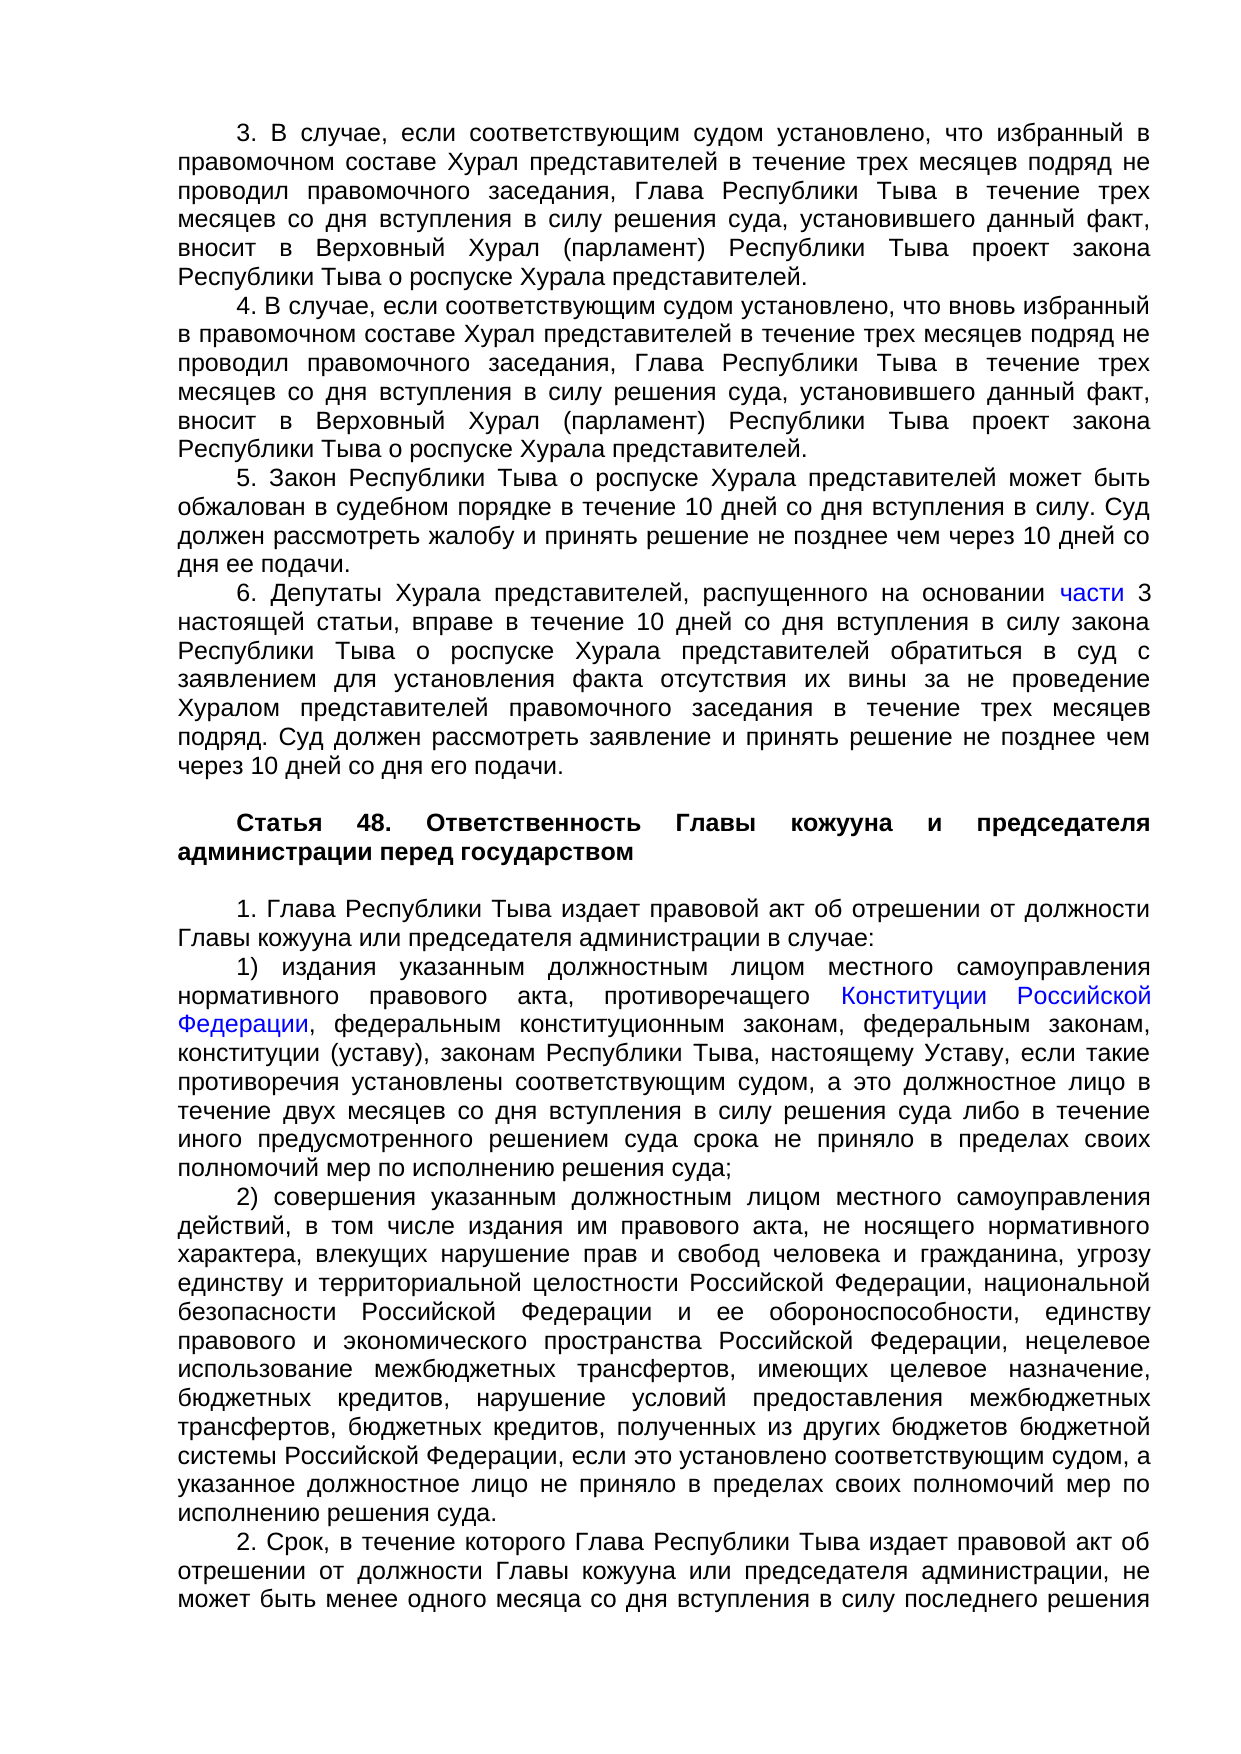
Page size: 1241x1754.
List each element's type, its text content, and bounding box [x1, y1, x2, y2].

text 2) совершения указанным должностным лицом местного самоуправления действий, в том числе издания им правового акта, не носящего нормативного характера, влекущих нарушение прав и свобод человека и гражданина, угрозу единству и территориальной целостности Российской Федерации, национальной безопасности Российской Федерации и ее обороноспособности, единству правового и экономического пространства Российской Федерации, нецелевое использование межбюджетных трансфертов, имеющих целевое назначение, бюджетных кредитов, нарушение условий предоставления межбюджетных трансфертов, бюджетных кредитов, полученных из других бюджетов бюджетной системы Российской Федерации, если это установлено соответствующим судом, а указанное должностное лицо не приняло в пределах своих полномочий мер по исполнению решения суда. [177, 1182, 1152, 1527]
text 1) издания указанным должностным лицом местного самоуправления нормативного правового акта, противоречащего Конституции Российской Федерации, федеральным конституционным законам, федеральным законам, конституции (уставу), законам Республики Тыва, настоящему Уставу, если такие противоречия установлены соответствующим судом, а это должностное лицо в течение двух месяцев со дня вступления в силу решения суда либо в течение иного предусмотренного решением суда срока не приняло в пределах своих полномочий мер по исполнению решения суда; [177, 952, 1152, 1182]
text 1. Глава Республики Тыва издает правовой акт об отрешении от должности Главы кожууна или председателя администрации в случае: [177, 894, 1152, 952]
text 3. В случае, если соответствующим судом установлено, что избранный в правомочном составе Хурал представителей в течение трех месяцев подряд не проводил правомочного заседания, Глава Республики Тыва в течение трех месяцев со дня вступления в силу решения суда, установившего данный факт, вносит в Верховный Хурал (парламент) Республики Тыва проект закона Республики Тыва о роспуске Хурала представителей. [177, 118, 1152, 291]
text 4. В случае, если соответствующим судом установлено, что вновь избранный в правомочном составе Хурал представителей в течение трех месяцев подряд не проводил правомочного заседания, Глава Республики Тыва в течение трех месяцев со дня вступления в силу решения суда, установившего данный факт, вносит в Верховный Хурал (парламент) Республики Тыва проект закона Республики Тыва о роспуске Хурала представителей. [177, 291, 1152, 463]
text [177, 1527, 1152, 1613]
text 6. Депутаты Хурала представителей, распущенного на основании части 3 настоящей статьи, вправе в течение 10 дней со дня вступления в силу закона Республики Тыва о роспуске Хурала представителей обратиться в суд с заявлением для установления факта отсутствия их вины за не проведение Хуралом представителей правомочного заседания в течение трех месяцев подряд. Суд должен рассмотреть заявление и принять решение не позднее чем через 10 дней со дня его подачи. [177, 578, 1152, 779]
text 5. Закон Республики Тыва о роспуске Хурала представителей может быть обжалован в судебном порядке в течение 10 дней со дня вступления в силу. Суд должен рассмотреть жалобу и принять решение не позднее чем через 10 дней со дня ее подачи. [177, 463, 1152, 578]
text Статья 48. Ответственность Главы кожууна и председателя администрации перед государством [177, 808, 1152, 866]
